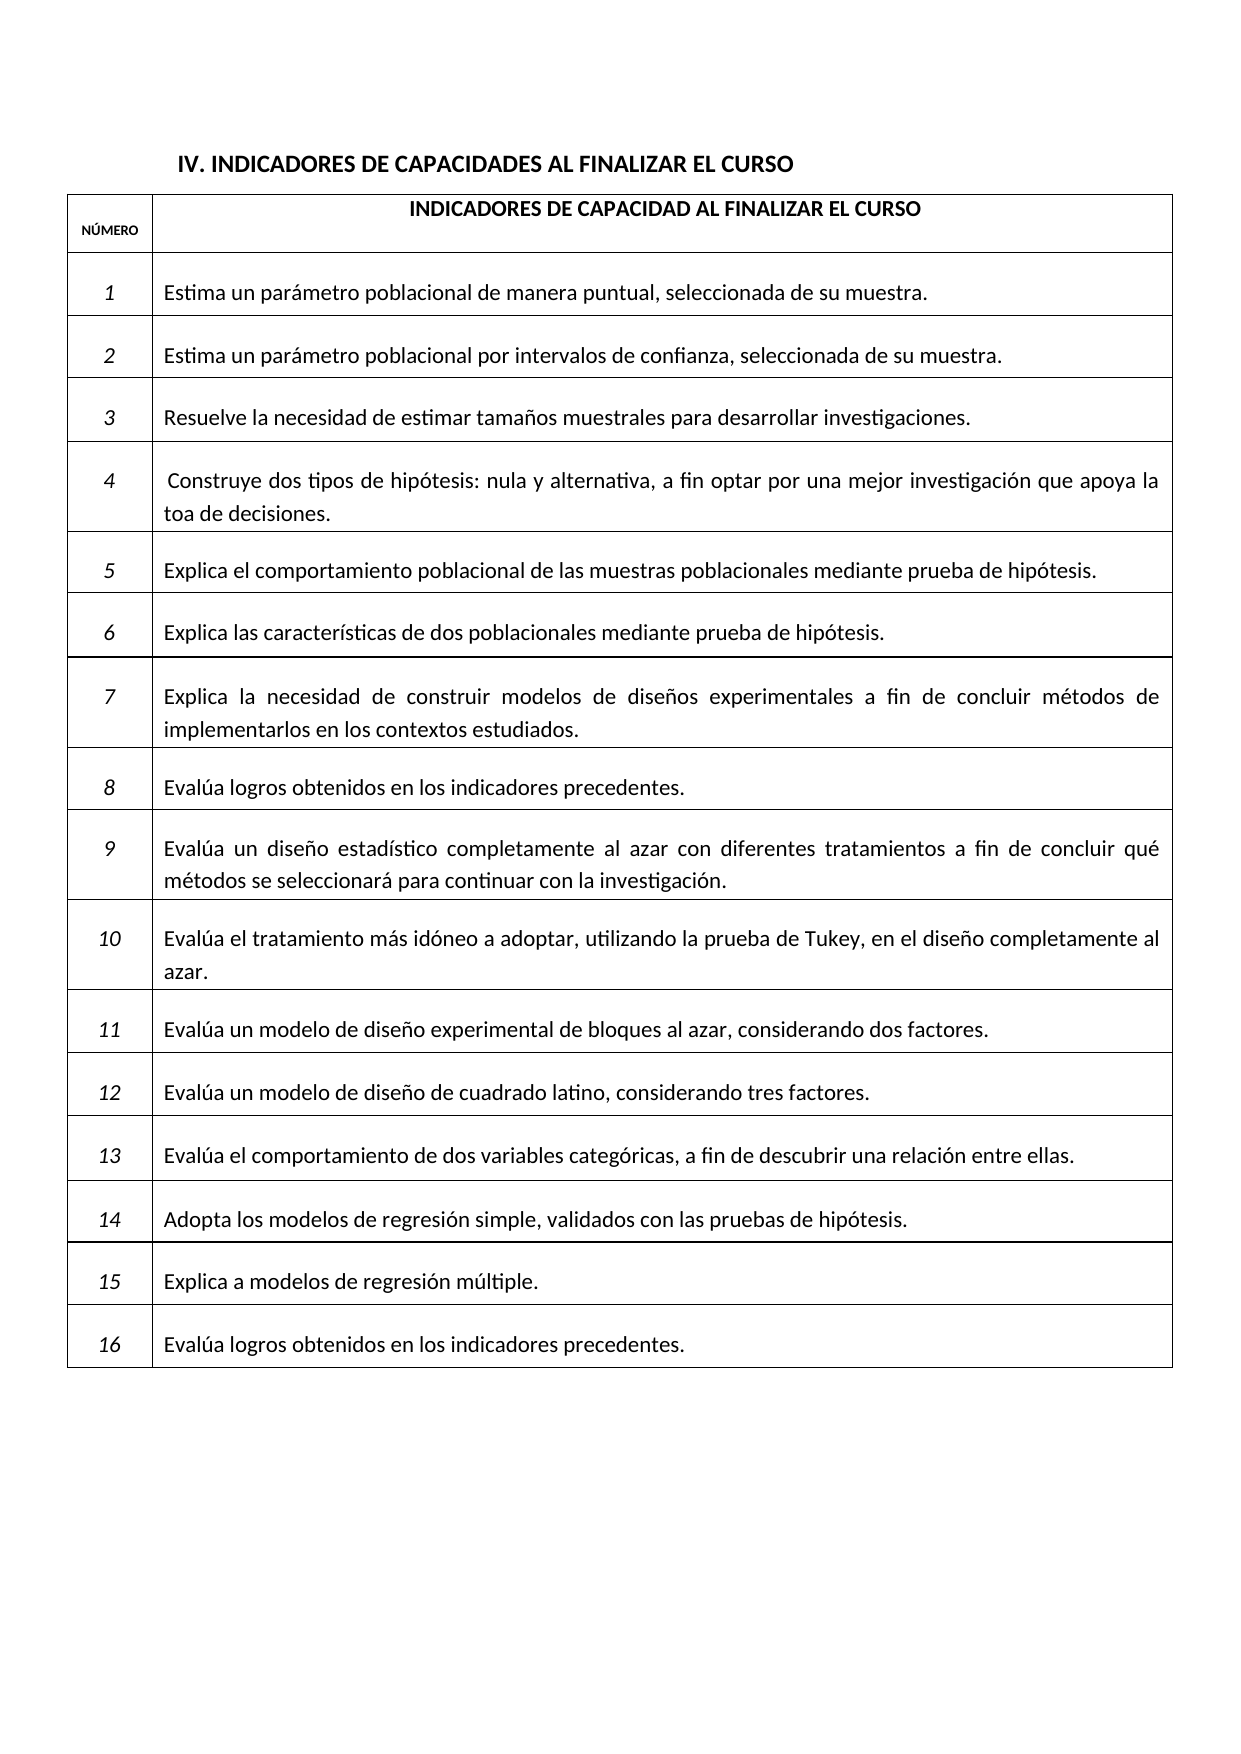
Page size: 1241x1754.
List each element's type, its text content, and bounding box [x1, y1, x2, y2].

table_cell Evalúa el tratamiento más idóneo a adoptar, utilizando la prueba de Tukey, en el diseño completamente al azar. [153, 900, 1172, 989]
table_cell 14 [68, 1181, 152, 1241]
text IV. INDICADORES DE CAPACIDADES AL FINALIZAR EL CURSO [177, 148, 1063, 178]
table_cell Estima un parámetro poblacional de manera puntual, seleccionada de su muestra. [153, 253, 1172, 315]
table_cell 5 [68, 532, 152, 592]
table_cell Evalúa el comportamiento de dos variables categóricas, a fin de descubrir una relación entre ellas. [153, 1116, 1172, 1179]
table_cell Resuelve la necesidad de estimar tamaños muestrales para desarrollar investigaciones. [153, 378, 1172, 441]
table_cell Construye dos tipos de hipótesis: nula y alternativa, a fin optar por una mejor investigación que apoya la toa de decisiones. [153, 442, 1172, 531]
table_cell 11 [68, 990, 152, 1052]
table_cell Explica a modelos de regresión múltiple. [153, 1243, 1172, 1304]
table_cell Evalúa logros obtenidos en los indicadores precedentes. [153, 1305, 1172, 1367]
table_cell Evalúa logros obtenidos en los indicadores precedentes. [153, 748, 1172, 808]
table_cell 10 [68, 900, 152, 989]
table_cell Evalúa un modelo de diseño de cuadrado latino, considerando tres factores. [153, 1053, 1172, 1115]
table_cell Adopta los modelos de regresión simple, validados con las pruebas de hipótesis. [153, 1181, 1172, 1241]
table_cell 13 [68, 1116, 152, 1179]
table_header INDICADORES DE CAPACIDAD AL FINALIZAR EL CURSO [153, 195, 1172, 252]
table_cell 15 [68, 1243, 152, 1304]
table_cell 3 [68, 378, 152, 441]
table_cell 1 [68, 253, 152, 315]
table_cell 9 [68, 810, 152, 898]
table_cell Explica el comportamiento poblacional de las muestras poblacionales mediante prueba de hipótesis. [153, 532, 1172, 592]
table_cell 6 [68, 593, 152, 656]
table_cell Explica la necesidad de construir modelos de diseños experimentales a fin de concluir métodos de implementarlos en los contextos estudiados. [153, 658, 1172, 747]
table_cell 16 [68, 1305, 152, 1367]
table_cell Estima un parámetro poblacional por intervalos de confianza, seleccionada de su muestra. [153, 316, 1172, 377]
table_cell 7 [68, 658, 152, 747]
table_header NÚMERO [68, 195, 152, 252]
table_cell Explica las características de dos poblacionales mediante prueba de hipótesis. [153, 593, 1172, 656]
table_cell 8 [68, 748, 152, 808]
table_cell Evalúa un diseño estadístico completamente al azar con diferentes tratamientos a fin de concluir qué métodos se seleccionará para continuar con la investigación. [153, 810, 1172, 898]
table_cell Evalúa un modelo de diseño experimental de bloques al azar, considerando dos factores. [153, 990, 1172, 1052]
table_cell 4 [68, 442, 152, 531]
table_cell 2 [68, 316, 152, 377]
table_cell 12 [68, 1053, 152, 1115]
